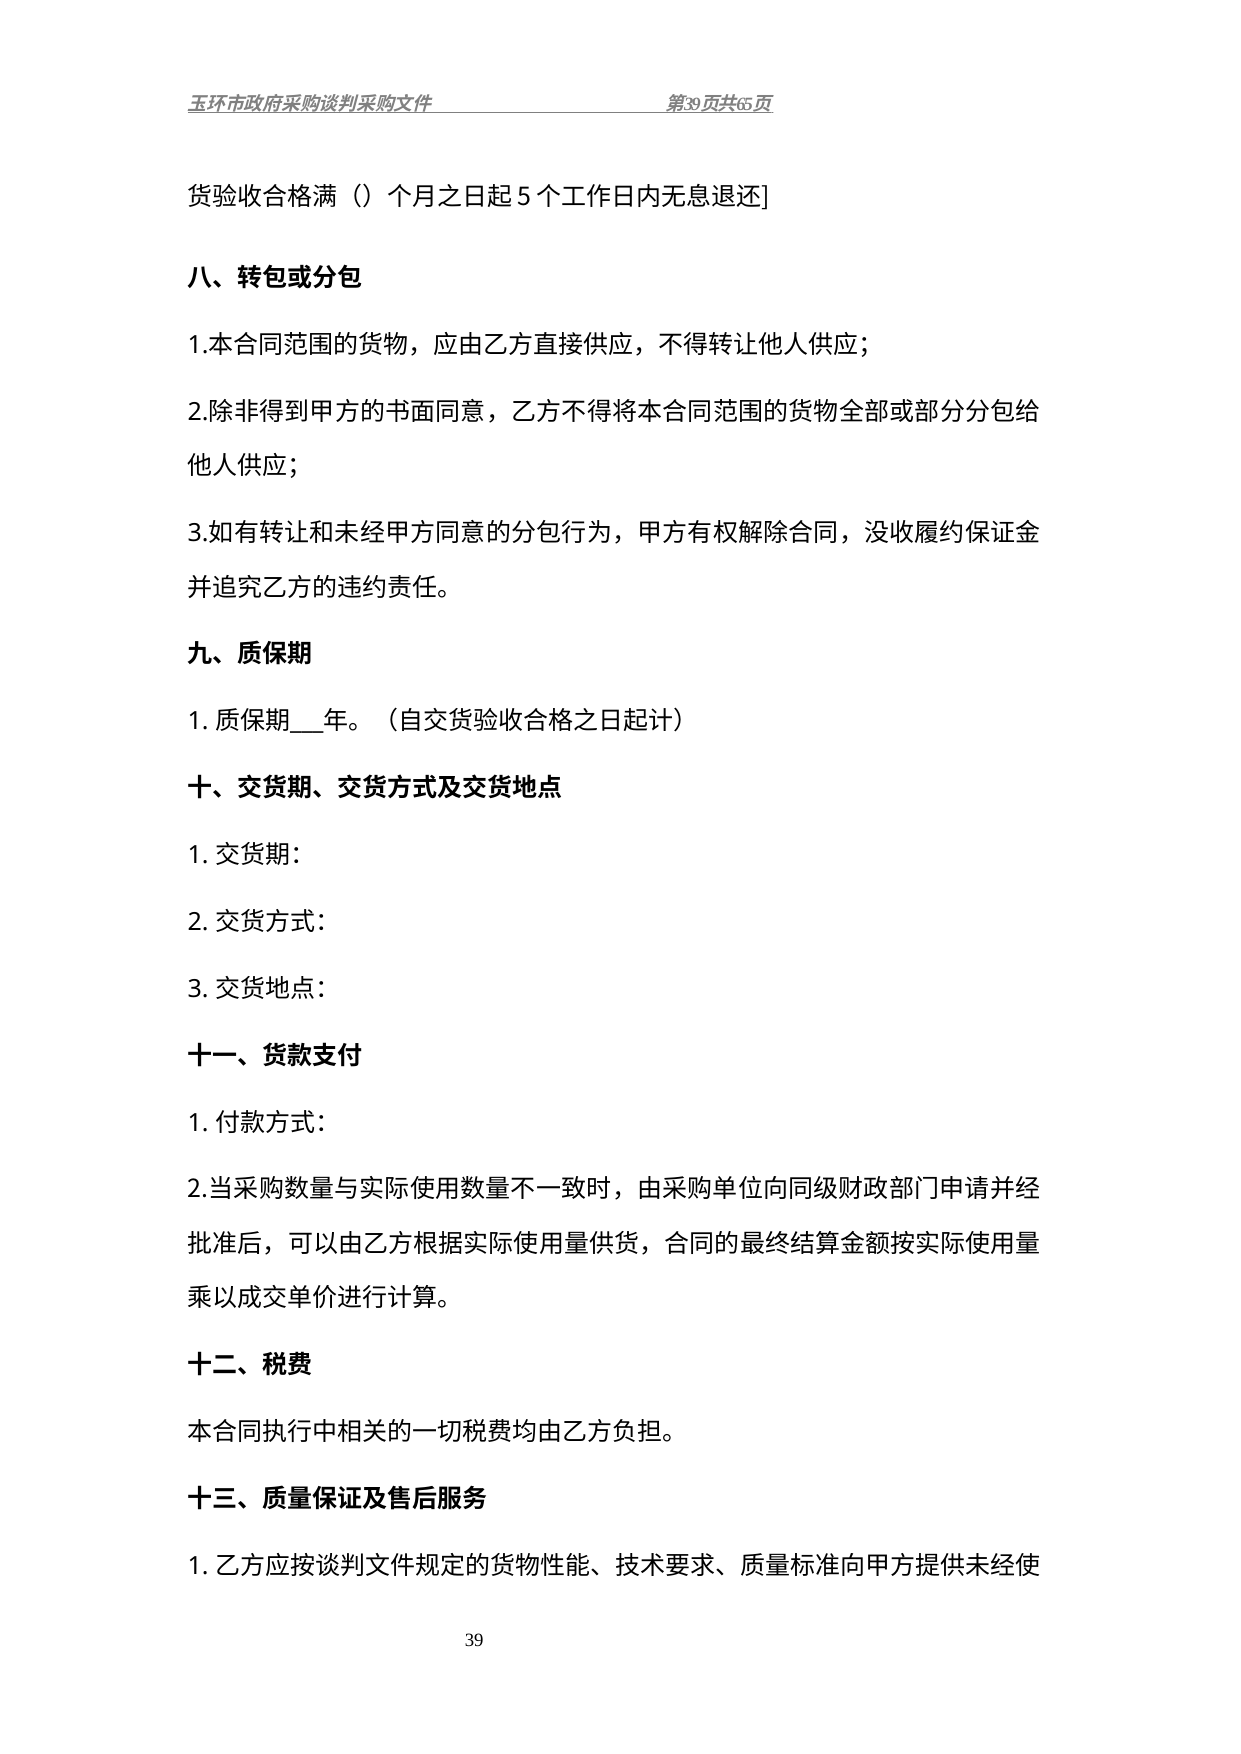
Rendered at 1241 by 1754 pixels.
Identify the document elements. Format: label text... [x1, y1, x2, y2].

text 3. 交货地点： [187, 968, 1042, 1004]
text 十一、货款支付 [187, 1035, 1042, 1071]
text 3.如有转让和未经甲方同意的分包行为，甲方有权解除合同，没收履约保证金并追究乙方的违约责任。 [187, 513, 1042, 603]
text 八、转包或分包 [187, 258, 1042, 294]
text 1.本合同范围的货物，应由乙方直接供应，不得转让他人供应； [187, 324, 1042, 361]
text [187, 1545, 1042, 1581]
text 1. 交货期： [187, 834, 1042, 871]
text 2.除非得到甲方的书面同意，乙方不得将本合同范围的货物全部或部分分包给他人供应； [187, 391, 1042, 482]
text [187, 162, 1042, 227]
text 十、交货期、交货方式及交货地点 [187, 768, 1042, 804]
text 2.当采购数量与实际使用数量不一致时，由采购单位向同级财政部门申请并经批准后，可以由乙方根据实际使用量供货，合同的最终结算金额按实际使用量乘以成交单价进行计算。 [187, 1169, 1042, 1314]
text 十三、质量保证及售后服务 [187, 1478, 1042, 1514]
text 1. 付款方式： [187, 1102, 1042, 1138]
text 九、质保期 [187, 634, 1042, 670]
text 1. 质保期___年。（自交货验收合格之日起计） [187, 701, 1042, 737]
text 本合同执行中相关的一切税费均由乙方负担。 [187, 1411, 1042, 1448]
text 2. 交货方式： [187, 901, 1042, 938]
text 十二、税费 [187, 1344, 1042, 1381]
